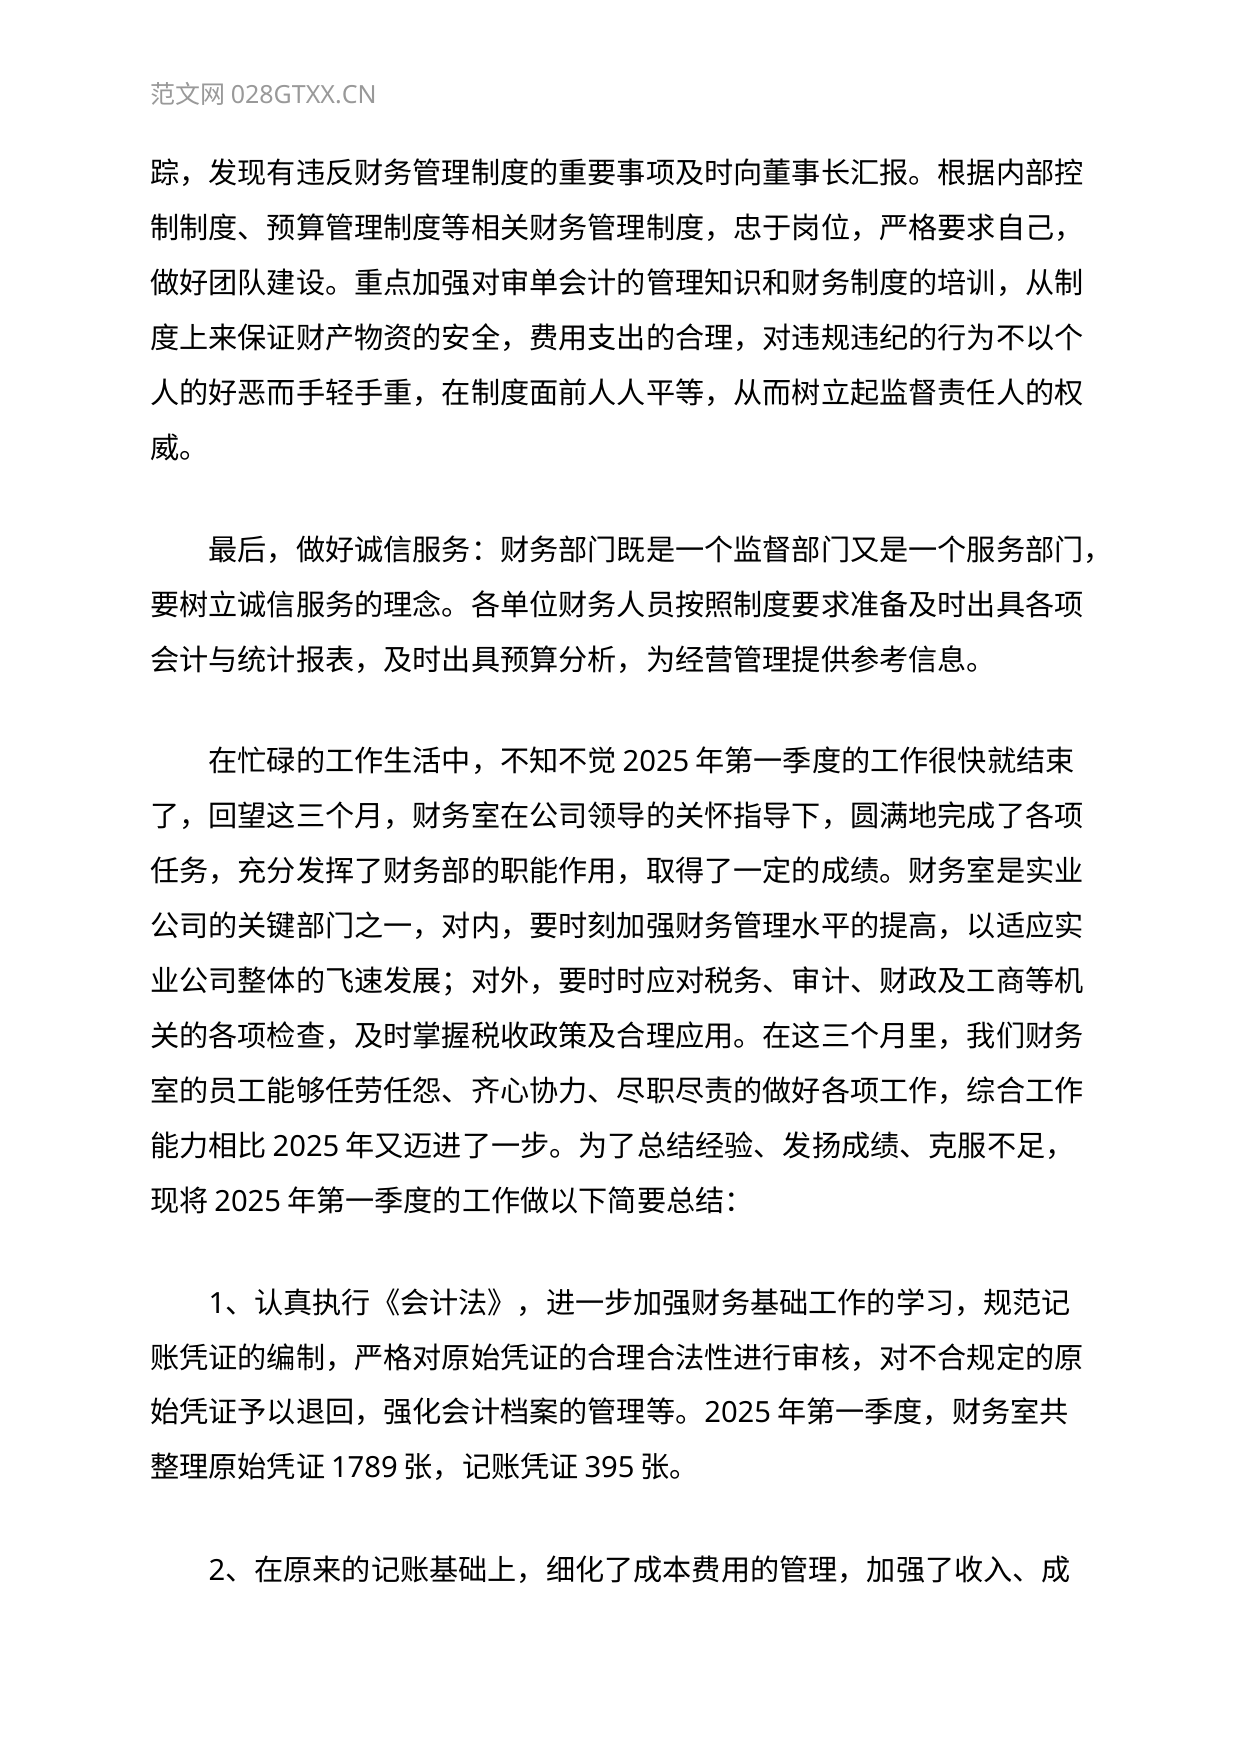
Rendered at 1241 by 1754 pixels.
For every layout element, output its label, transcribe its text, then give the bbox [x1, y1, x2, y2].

text 最后，做好诚信服务：财务部门既是一个监督部门又是一个服务部门，要树立诚信服务的理念。各单位财务人员按照制度要求准备及时出具各项会计与统计报表，及时出具预算分析，为经营管理提供参考信息。 [150, 526, 1090, 678]
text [150, 150, 1090, 467]
text 1、认真执行《会计法》，进一步加强财务基础工作的学习，规范记账凭证的编制，严格对原始凭证的合理合法性进行审核，对不合规定的原始凭证予以退回，强化会计档案的管理等。2025年第一季度，财务室共整理原始凭证1789张，记账凭证395张。 [150, 1279, 1090, 1486]
text 在忙碌的工作生活中，不知不觉2025年第一季度的工作很快就结束了，回望这三个月，财务室在公司领导的关怀指导下，圆满地完成了各项任务，充分发挥了财务部的职能作用，取得了一定的成绩。财务室是实业公司的关键部门之一，对内，要时刻加强财务管理水平的提高，以适应实业公司整体的飞速发展；对外，要时时应对税务、审计、财政及工商等机关的各项检查，及时掌握税收政策及合理应用。在这三个月里，我们财务室的员工能够任劳任怨、齐心协力、尽职尽责的做好各项工作，综合工作能力相比2025年又迈进了一步。为了总结经验、发扬成绩、克服不足，现将2025年第一季度的工作做以下简要总结： [150, 738, 1090, 1219]
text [150, 1546, 1090, 1588]
